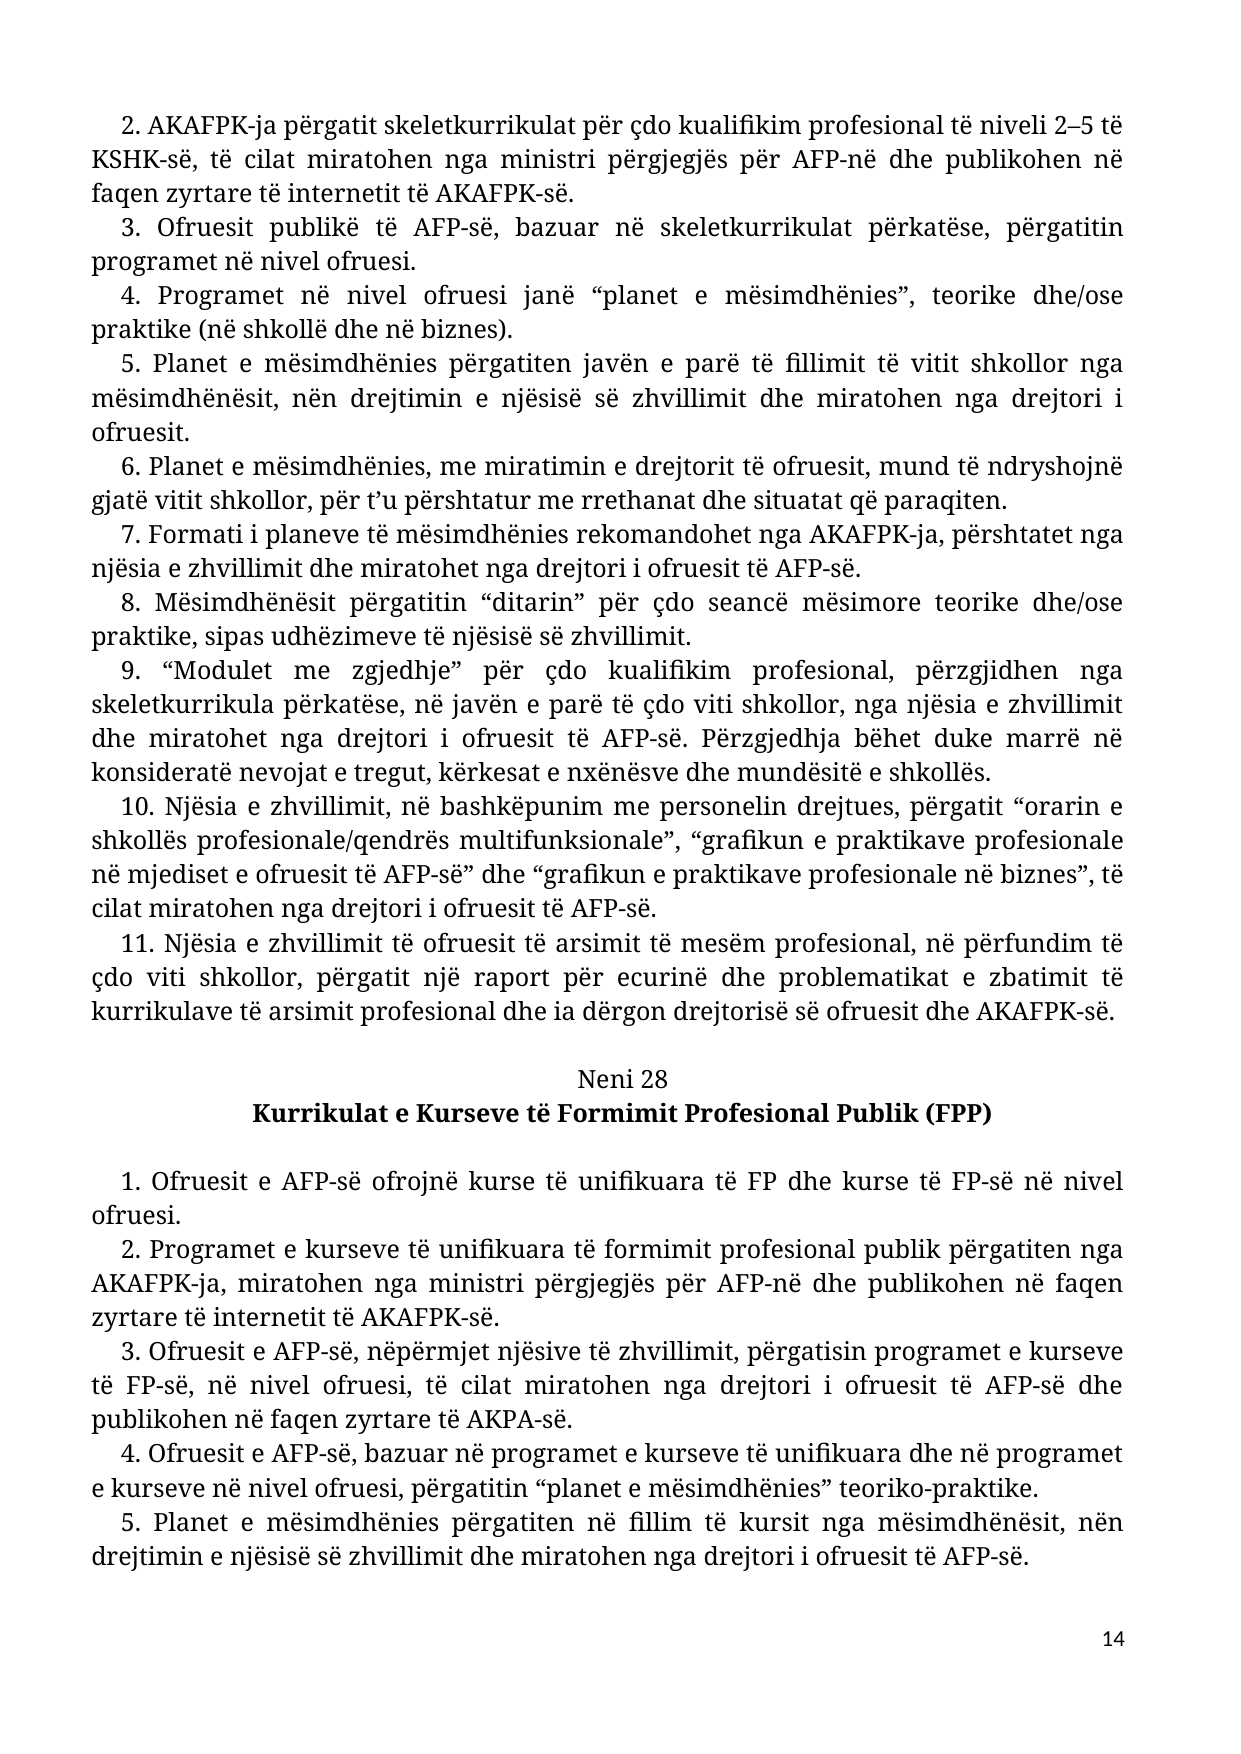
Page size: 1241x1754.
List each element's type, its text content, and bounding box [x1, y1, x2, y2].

text Kurrikulat e Kurseve të Formimit Profesional Publik (FPP) [91, 1096, 1124, 1129]
text 9. “Modulet me zgjedhje” për çdo kualifikim profesional, përzgjidhen nga skeletkurrikula përkatëse, në javën e parë të çdo viti shkollor, nga njësia e zhvillimit dhe miratohet nga drejtori i ofruesit të AFP-së. Përzgjedhja bëhet duke marrë në konsideratë nevojat e tregut, kërkesat e nxënësve dhe mundësitë e shkollës. [91, 653, 1124, 789]
text 3. Ofruesit publikë të AFP-së, bazuar në skeletkurrikulat përkatëse, përgatitin programet në nivel ofruesi. [91, 210, 1124, 278]
text 1. Ofruesit e AFP-së ofrojnë kurse të unifikuara të FP dhe kurse të FP-së në nivel ofruesi. [91, 1164, 1124, 1232]
text 5. Planet e mësimdhënies përgatiten në fillim të kursit nga mësimdhënësit, nën drejtimin e njësisë së zhvillimit dhe miratohen nga drejtori i ofruesit të AFP-së. [91, 1504, 1124, 1572]
text 11. Njësia e zhvillimit të ofruesit të arsimit të mesëm profesional, në përfundim të çdo viti shkollor, përgatit një raport për ecurinë dhe problematikat e zbatimit të kurrikulave të arsimit profesional dhe ia dërgon drejtorisë së ofruesit dhe AKAFPK-së. [91, 925, 1124, 1027]
text 5. Planet e mësimdhënies përgatiten javën e parë të fillimit të vitit shkollor nga mësimdhënësit, nën drejtimin e njësisë së zhvillimit dhe miratohen nga drejtori i ofruesit. [91, 346, 1124, 448]
text 4. Ofruesit e AFP-së, bazuar në programet e kurseve të unifikuara dhe në programet e kurseve në nivel ofruesi, përgatitin “planet e mësimdhënies” teoriko-praktike. [91, 1436, 1124, 1504]
text 4. Programet në nivel ofruesi janë “planet e mësimdhënies”, teorike dhe/ose praktike (në shkollë dhe në biznes). [91, 278, 1124, 346]
text 7. Formati i planeve të mësimdhënies rekomandohet nga AKAFPK-ja, përshtatet nga njësia e zhvillimit dhe miratohet nga drejtori i ofruesit të AFP-së. [91, 516, 1124, 584]
text 3. Ofruesit e AFP-së, nëpërmjet njësive të zhvillimit, përgatisin programet e kurseve të FP-së, në nivel ofruesi, të cilat miratohen nga drejtori i ofruesit të AFP-së dhe publikohen në faqen zyrtare të AKPA-së. [91, 1334, 1124, 1436]
text 10. Njësia e zhvillimit, në bashkëpunim me personelin drejtues, përgatit “orarin e shkollës profesionale/qendrës multifunksionale”, “grafikun e praktikave profesionale në mjediset e ofruesit të AFP-së” dhe “grafikun e praktikave profesionale në biznes”, të cilat miratohen nga drejtori i ofruesit të AFP-së. [91, 789, 1124, 925]
text Neni 28 [91, 1061, 1124, 1096]
text 2. AKAFPK-ja përgatit skeletkurrikulat për çdo kualifikim profesional të niveli 2–5 të KSHK-së, të cilat miratohen nga ministri përgjegjës për AFP-në dhe publikohen në faqen zyrtare të internetit të AKAFPK-së. [91, 108, 1124, 210]
text 6. Planet e mësimdhënies, me miratimin e drejtorit të ofruesit, mund të ndryshojnë gjatë vitit shkollor, për t’u përshtatur me rrethanat dhe situatat që paraqiten. [91, 448, 1124, 516]
text 2. Programet e kurseve të unifikuara të formimit profesional publik përgatiten nga AKAFPK-ja, miratohen nga ministri përgjegjës për AFP-në dhe publikohen në faqen zyrtare të internetit të AKAFPK-së. [91, 1232, 1124, 1334]
text 8. Mësimdhënësit përgatitin “ditarin” për çdo seancë mësimore teorike dhe/ose praktike, sipas udhëzimeve të njësisë së zhvillimit. [91, 584, 1124, 653]
